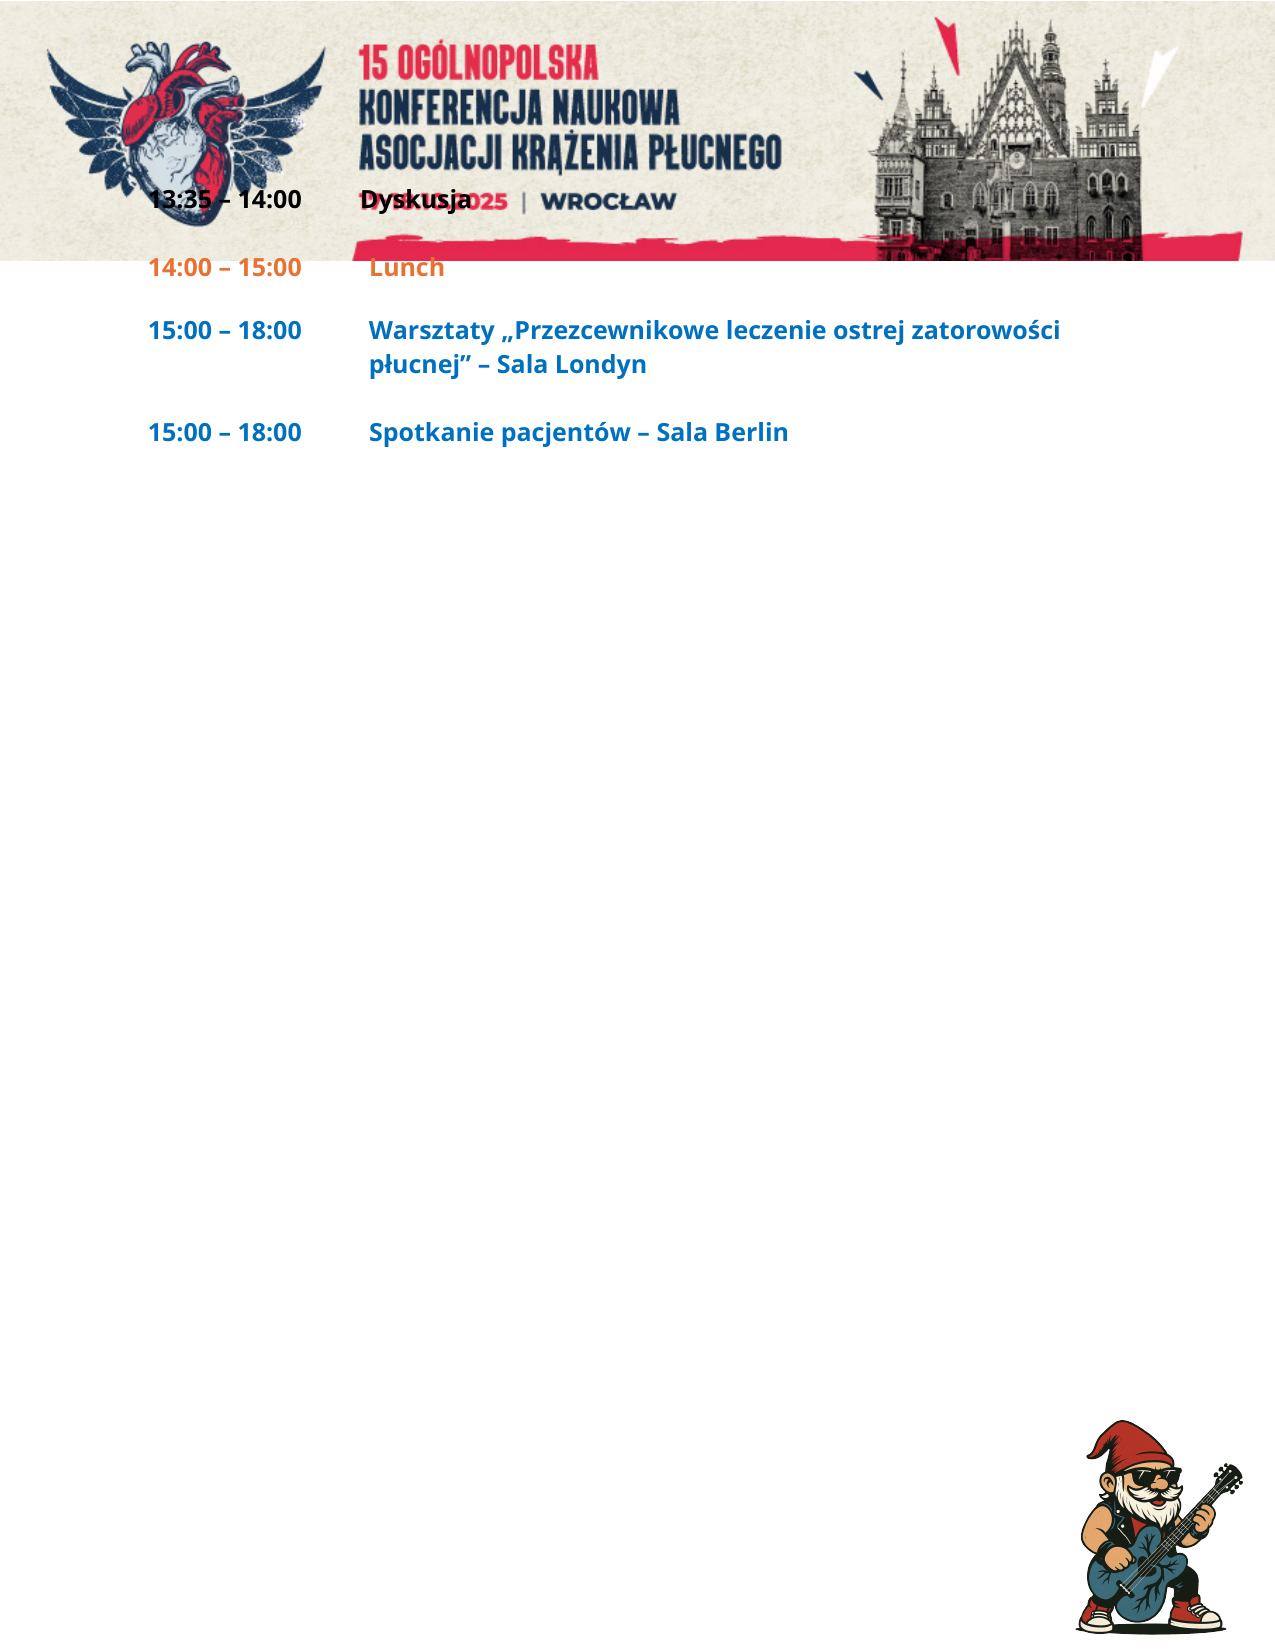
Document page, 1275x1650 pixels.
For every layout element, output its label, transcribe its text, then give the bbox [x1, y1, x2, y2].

picture [1072, 1417, 1244, 1636]
text 15:00 – 18:00 Warsztaty „Przezcewnikowe leczenie ostrej zatorowości płucnej” – Sala Londyn [148, 313, 1127, 415]
text 15:00 – 18:00 Spotkanie pacjentów – Sala Berlin [148, 415, 1127, 449]
text 13:35 – 14:00 Dyskusja [148, 182, 1127, 216]
text 14:00 – 15:00 Lunch [148, 250, 1127, 284]
picture [0, 1, 1275, 261]
